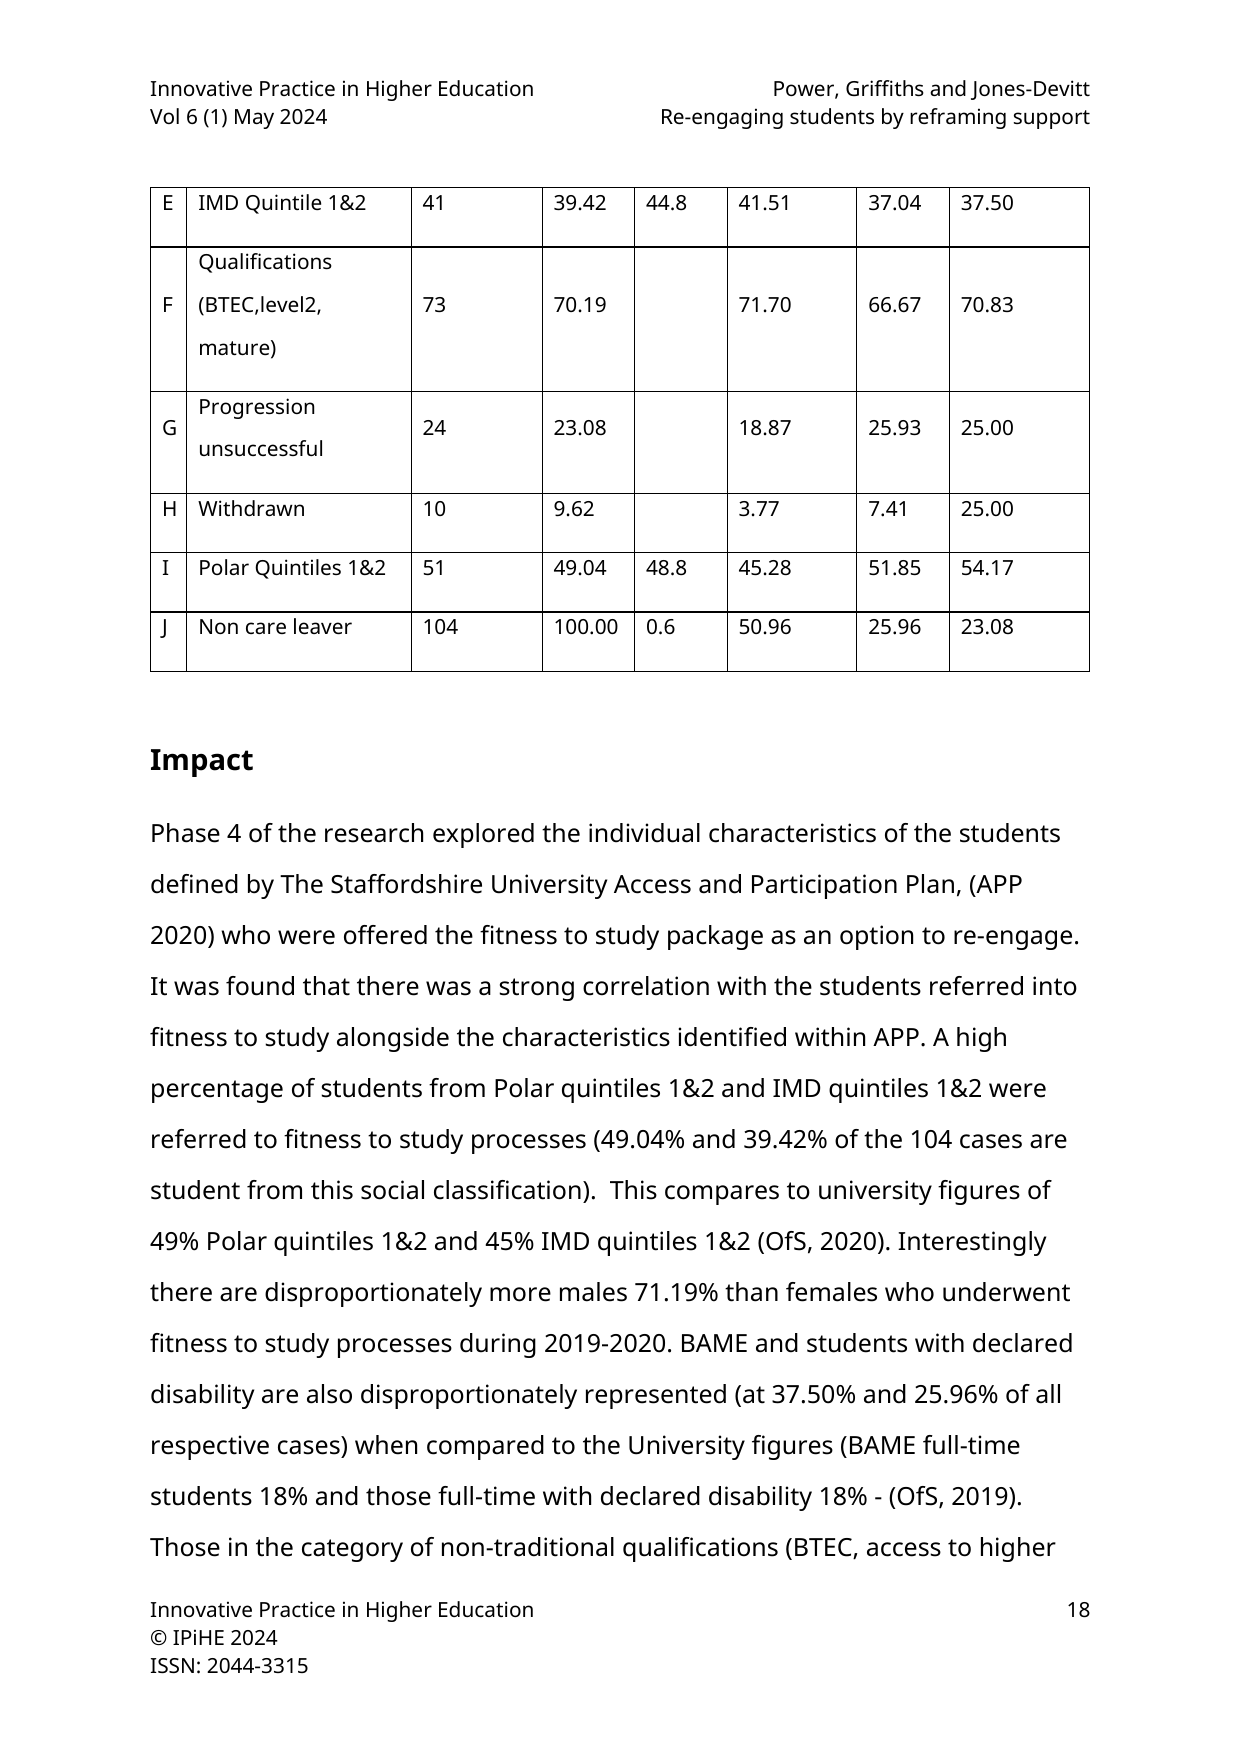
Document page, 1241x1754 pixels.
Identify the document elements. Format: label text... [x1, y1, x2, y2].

table_cell 41.51 [728, 188, 856, 246]
table_cell 51.85 [857, 553, 949, 611]
text Impact [150, 739, 1090, 779]
table_cell 49.04 [543, 553, 634, 611]
table_cell F [151, 248, 186, 391]
table_cell 10 [412, 494, 542, 552]
table_cell 73 [412, 248, 542, 391]
table_cell Withdrawn [187, 494, 411, 552]
table_cell 70.19 [543, 248, 634, 391]
table_cell IMD Quintile 1&2 [187, 188, 411, 246]
table_cell 66.67 [857, 248, 949, 391]
table_cell 0.6 [635, 613, 727, 671]
table_cell 48.8 [635, 553, 727, 611]
table_cell [635, 494, 727, 552]
table_cell 25.96 [857, 613, 949, 671]
table_cell 23.08 [543, 392, 634, 493]
table_cell 18.87 [728, 392, 856, 493]
table_cell 24 [412, 392, 542, 493]
table_cell [635, 392, 727, 493]
table_cell E [151, 188, 186, 246]
table_cell 39.42 [543, 188, 634, 246]
table_cell 50.96 [728, 613, 856, 671]
table_cell Non care leaver [187, 613, 411, 671]
table_cell 25.93 [857, 392, 949, 493]
table_cell 41 [412, 188, 542, 246]
table_cell 37.50 [950, 188, 1089, 246]
table_cell Qualifications (BTEC,level2, mature) [187, 248, 411, 391]
table_cell 7.41 [857, 494, 949, 552]
table_cell 100.00 [543, 613, 634, 671]
table_cell 3.77 [728, 494, 856, 552]
table_cell 44.8 [635, 188, 727, 246]
table_cell G [151, 392, 186, 493]
table_cell 9.62 [543, 494, 634, 552]
table_cell 25.00 [950, 392, 1089, 493]
table_cell [635, 248, 727, 391]
table_cell 37.04 [857, 188, 949, 246]
table_cell Polar Quintiles 1&2 [187, 553, 411, 611]
table_cell 23.08 [950, 613, 1089, 671]
table_cell 71.70 [728, 248, 856, 391]
table_cell 45.28 [728, 553, 856, 611]
table_cell H [151, 494, 186, 552]
table_cell Progression unsuccessful [187, 392, 411, 493]
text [150, 816, 1090, 1564]
table_cell 54.17 [950, 553, 1089, 611]
table_cell 51 [412, 553, 542, 611]
table_cell I [151, 553, 186, 611]
table_cell J [151, 613, 186, 671]
table_cell 25.00 [950, 494, 1089, 552]
table_cell 104 [412, 613, 542, 671]
table_cell 70.83 [950, 248, 1089, 391]
